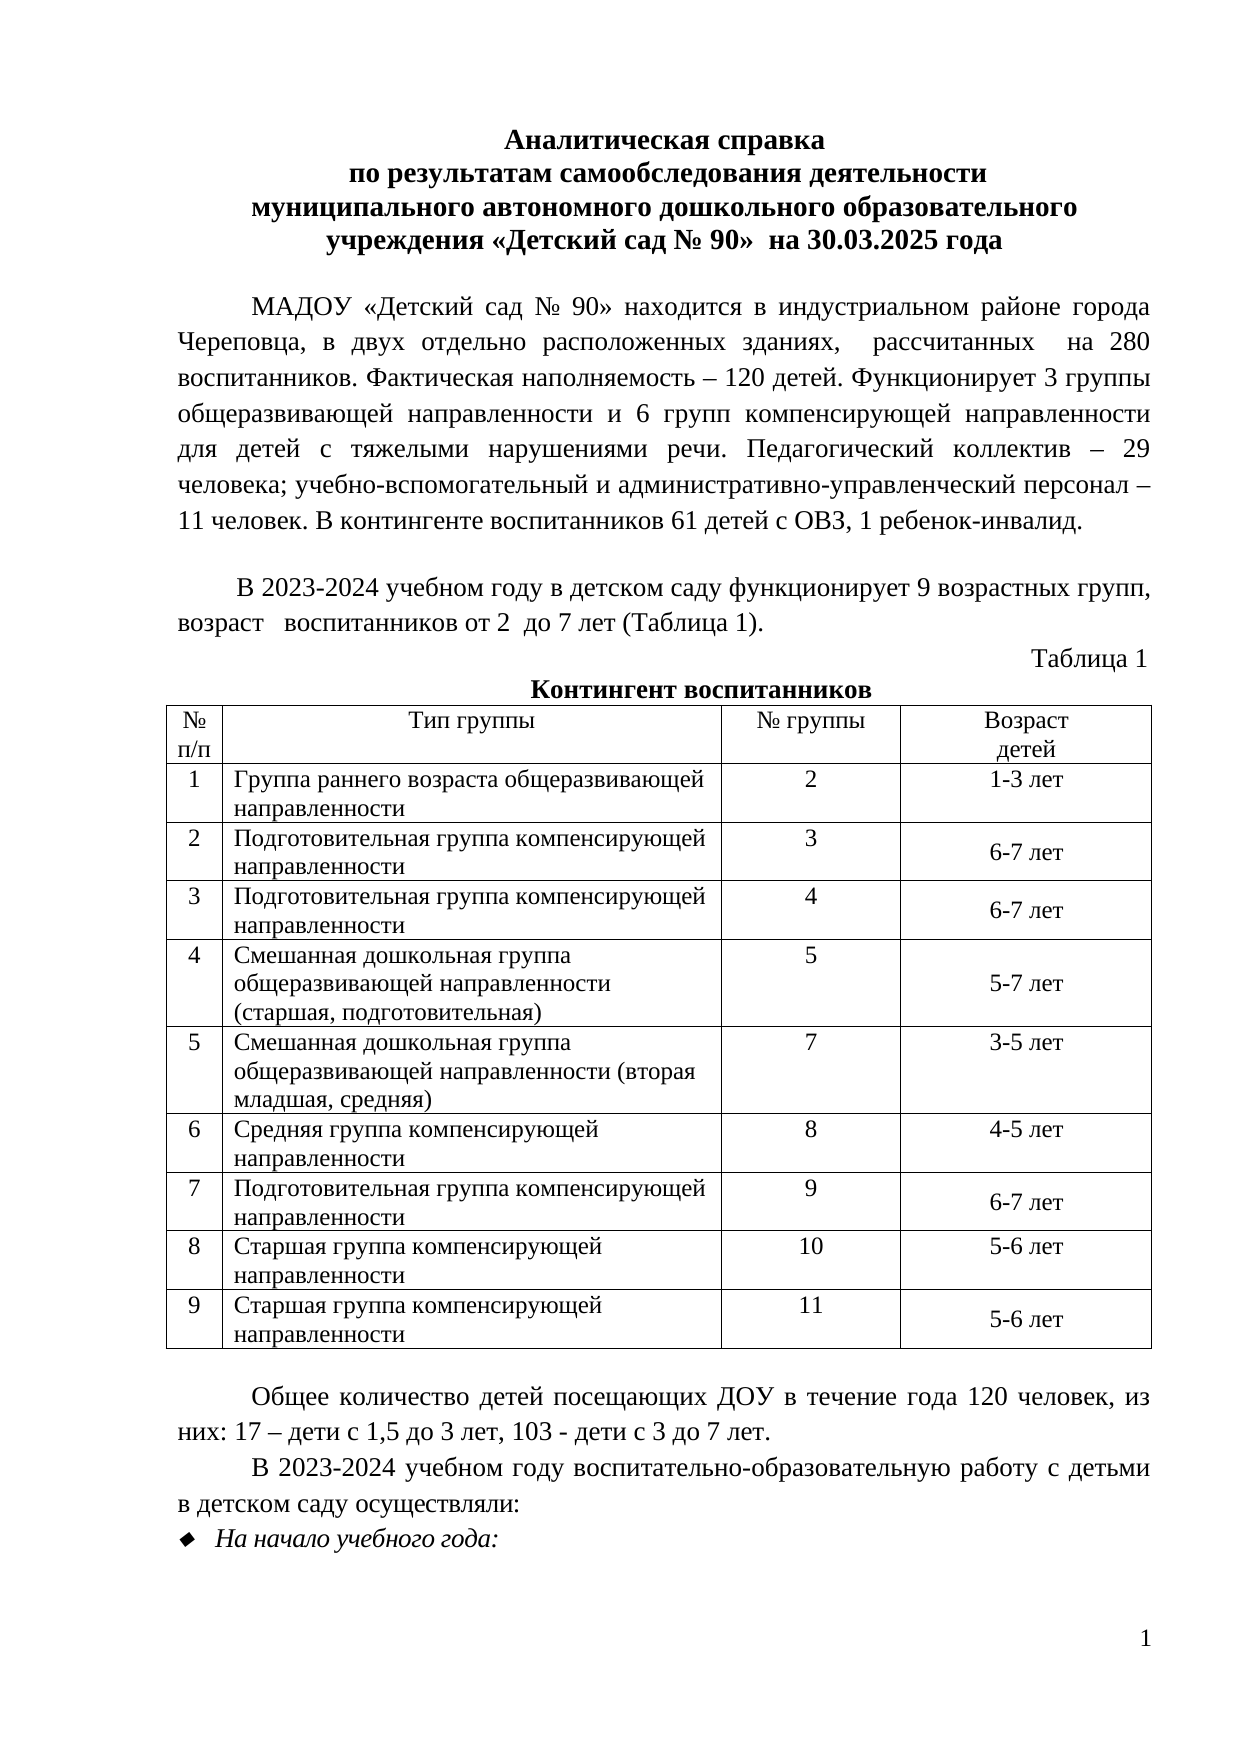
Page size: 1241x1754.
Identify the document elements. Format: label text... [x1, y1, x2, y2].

table_cell 5 [722, 940, 900, 1026]
table_header Тип группы [223, 706, 721, 763]
list На начало учебного года: [177, 1523, 1152, 1554]
table_cell 9 [167, 1290, 222, 1347]
table_cell 5-6 лет [901, 1231, 1151, 1289]
table_cell Старшая группа компенсирующей направленности [223, 1231, 721, 1289]
table_cell 3 [167, 881, 222, 939]
text по результатам самообследования деятельности [177, 155, 1152, 189]
text Общее количество детей посещающих ДОУ в течение года 120 человек, из них: 17 – дети с 1,5 до 3 лет, 103 - дети с 3 до 7 лет. [177, 1380, 1152, 1447]
table_cell 2 [722, 764, 900, 822]
table_cell 10 [722, 1231, 900, 1289]
table_header № группы [722, 706, 900, 763]
table_cell 2 [167, 823, 222, 880]
table_cell 4 [167, 940, 222, 1026]
table_cell 4 [722, 881, 900, 939]
text Аналитическая справка [177, 122, 1152, 155]
table_cell 5-6 лет [901, 1290, 1151, 1347]
text МАДОУ «Детский сад № 90» находится в индустриальном районе города Череповца, в двух отдельно расположенных зданиях, рассчитанных на 280 воспитанников. Фактическая наполняемость – 120 детей. Функционирует 3 группы общеразвивающей направленности и 6 групп компенсирующей направленности для детей с тяжелыми нарушениями речи. Педагогический коллектив – 29 человека; учебно-вспомогательный и административно-управленческий персонал – 11 человек. В контингенте воспитанников 61 детей с ОВЗ, 1 ребенок-инвалид. [177, 289, 1152, 535]
table_cell Подготовительная группа компенсирующей направленности [223, 881, 721, 939]
text Контингент воспитанников [177, 673, 1152, 704]
table_cell 8 [167, 1231, 222, 1289]
table_cell 6-7 лет [901, 823, 1151, 880]
table_header № п/п [167, 706, 222, 763]
table_cell 6-7 лет [901, 881, 1151, 939]
text В 2023-2024 учебном году воспитательно-образовательную работу с детьми в детском саду осуществляли: [177, 1451, 1152, 1518]
table_cell 6 [167, 1114, 222, 1172]
table_cell 6-7 лет [901, 1173, 1151, 1230]
table_cell 1-3 лет [901, 764, 1151, 822]
table_cell Средняя группа компенсирующей направленности [223, 1114, 721, 1172]
table_cell 1 [167, 764, 222, 822]
table_cell 7 [722, 1027, 900, 1113]
table_cell Смешанная дошкольная группа общеразвивающей направленности (старшая, подготовительная) [223, 940, 721, 1026]
table_cell Группа раннего возраста общеразвивающей направленности [223, 764, 721, 822]
table_cell 5 [167, 1027, 222, 1113]
table_cell 8 [722, 1114, 900, 1172]
text В 2023-2024 учебном году в детском саду функционирует 9 возрастных групп, возраст воспитанников от 2 до 7 лет (Таблица 1). [177, 571, 1152, 638]
table_header Возраст детей [901, 706, 1151, 763]
table_cell 4-5 лет [901, 1114, 1151, 1172]
table_cell 7 [167, 1173, 222, 1230]
table_cell Подготовительная группа компенсирующей направленности [223, 1173, 721, 1230]
table_cell 3-5 лет [901, 1027, 1151, 1113]
table_cell 3 [722, 823, 900, 880]
table_cell 9 [722, 1173, 900, 1230]
table_cell 11 [722, 1290, 900, 1347]
table_cell Подготовительная группа компенсирующей направленности [223, 823, 721, 880]
table_cell Смешанная дошкольная группа общеразвивающей направленности (вторая младшая, средняя) [223, 1027, 721, 1113]
table_cell Старшая группа компенсирующей направленности [223, 1290, 721, 1347]
text Таблица 1 [176, 642, 1149, 673]
table_cell 5-7 лет [901, 940, 1151, 1026]
text муниципального автономного дошкольного образовательного учреждения «Детский сад № 90» на 30.03.2025 года [177, 189, 1152, 256]
